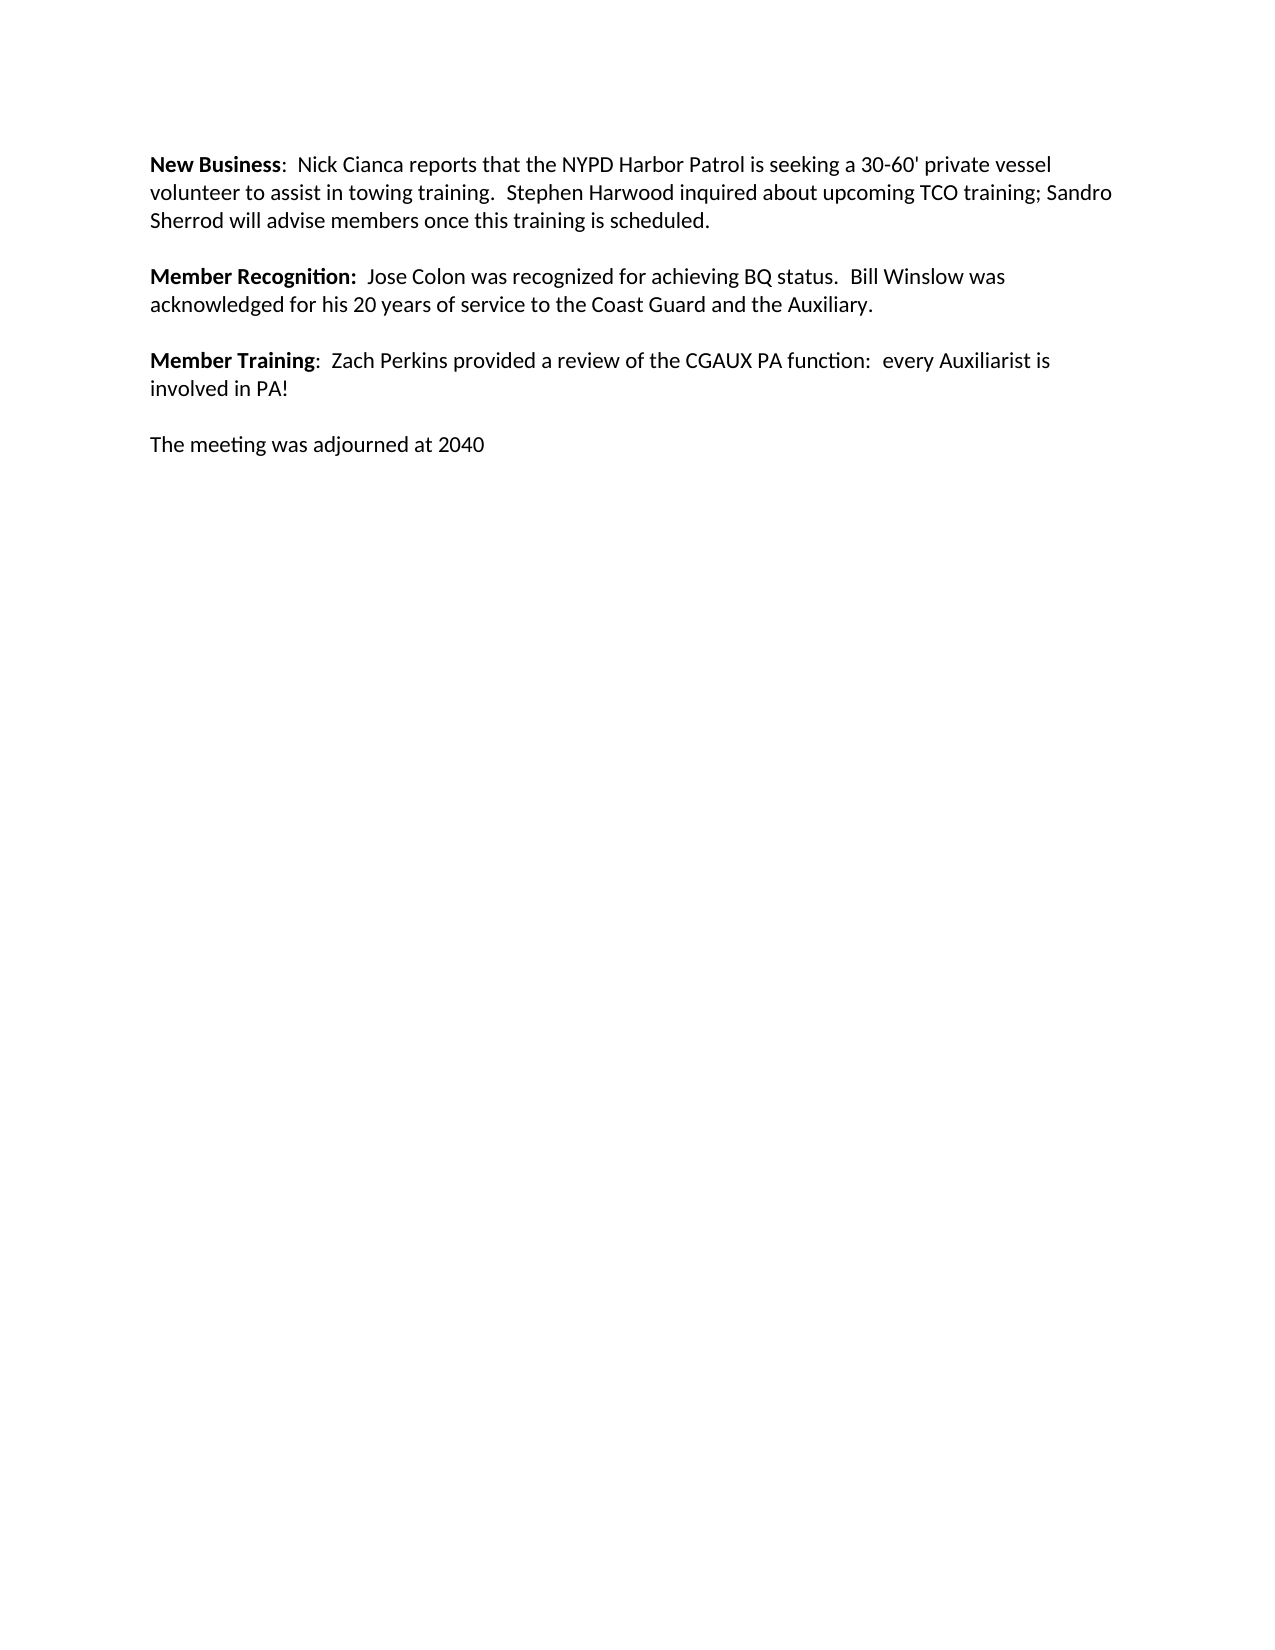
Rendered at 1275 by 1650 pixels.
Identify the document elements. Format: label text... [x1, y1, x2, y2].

text The meeting was adjourned at 2040 [150, 430, 1125, 458]
text Member Recognition: Jose Colon was recognized for achieving BQ status. Bill Winslow was acknowledged for his 20 years of service to the Coast Guard and the Auxiliary. [150, 262, 1125, 318]
text Member Training: Zach Perkins provided a review of the CGAUX PA function: every Auxiliarist is involved in PA! [150, 346, 1125, 402]
text New Business: Nick Cianca reports that the NYPD Harbor Patrol is seeking a 30-60' private vessel volunteer to assist in towing training. Stephen Harwood inquired about upcoming TCO training; Sandro Sherrod will advise members once this training is scheduled. [150, 150, 1125, 234]
